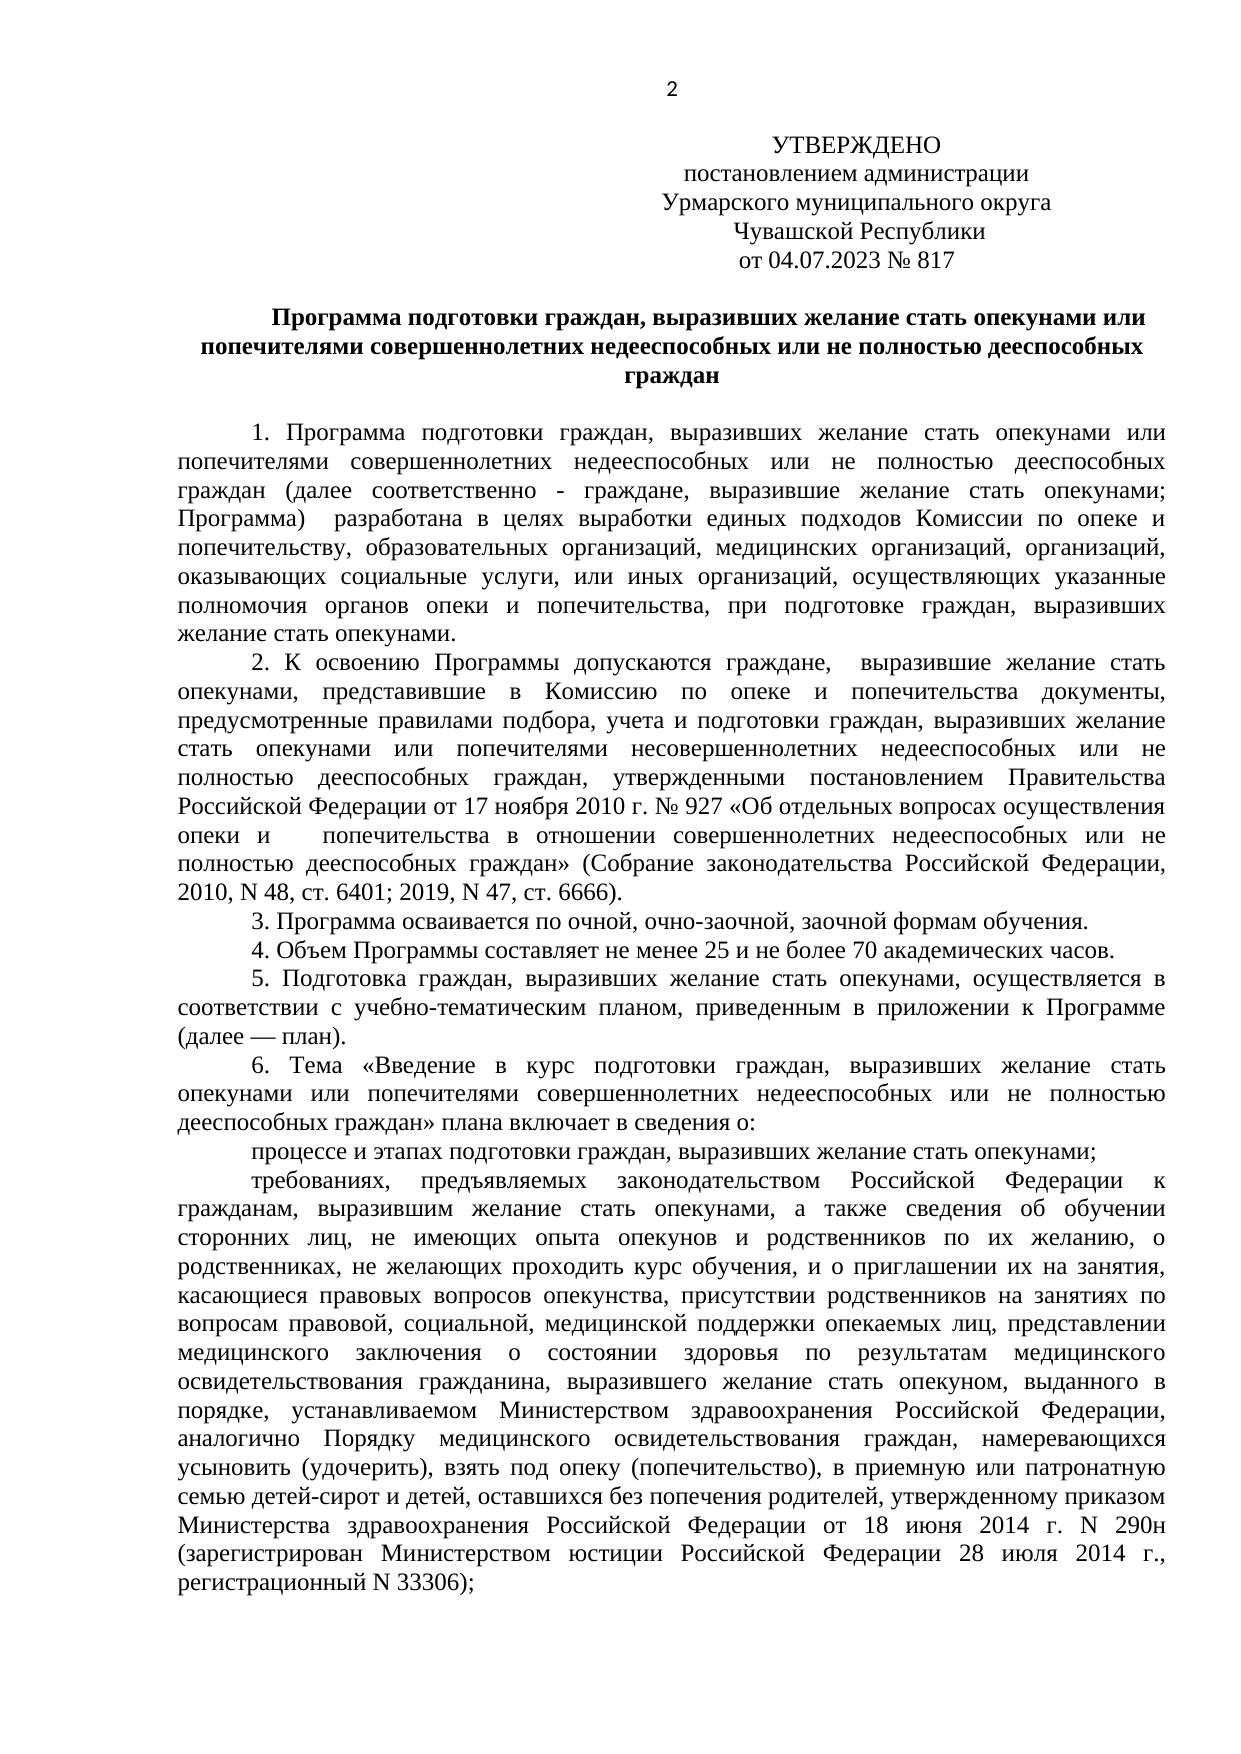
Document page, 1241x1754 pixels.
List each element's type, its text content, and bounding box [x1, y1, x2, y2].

text постановлением администрации [546, 158, 1167, 187]
text Программа подготовки граждан, выразивших желание стать опекунами или попечителями совершеннолетних недееспособных или не полностью дееспособных граждан [177, 302, 1167, 388]
text 5. Подготовка граждан, выразивших желание стать опекунами, осуществляется в соответствии с учебно-тематическим планом, приведенным в приложении к Программе (далее — план). [177, 963, 1167, 1050]
text Урмарского муниципального округа [546, 187, 1167, 216]
text процессе и этапах подготовки граждан, выразивших желание стать опекунами; [177, 1136, 1167, 1165]
text Чувашской Республики [546, 216, 1167, 245]
text требованиях, предъявляемых законодательством Российской Федерации к гражданам, выразившим желание стать опекунами, а также сведения об обучении сторонних лиц, не имеющих опыта опекунов и родственников по их желанию, о родственниках, не желающих проходить курс обучения, и о приглашении их на занятия, касающиеся правовых вопросов опекунства, присутствии родственников на занятиях по вопросам правовой, социальной, медицинской поддержки опекаемых лиц, представлении медицинского заключения о состоянии здоровья по результатам медицинского освидетельствования гражданина, выразившего желание стать опекуном, выданного в порядке, устанавливаемом Министерством здравоохранения Российской Федерации, аналогично Порядку медицинского освидетельствования граждан, намеревающихся усыновить (удочерить), взять под опеку (попечительство), в приемную или патронатную семью детей-сирот и детей, оставшихся без попечения родителей, утвержденному приказом Министерства здравоохранения Российской Федерации от 18 июня 2014 г. N 290н (зарегистрирован Министерством юстиции Российской Федерации 28 июля 2014 г., регистрационный N 33306); [177, 1165, 1167, 1596]
text 4. Объем Программы составляет не менее 25 и не более 70 академических часов. [177, 935, 1167, 963]
text УТВЕРЖДЕНО [546, 130, 1167, 158]
text 3. Программа осваивается по очной, очно-заочной, заочной формам обучения. [177, 906, 1167, 935]
text 1. Программа подготовки граждан, выразивших желание стать опекунами или попечителями совершеннолетних недееспособных или не полностью дееспособных граждан (далее соответственно - граждане, выразившие желание стать опекунами; Программа) разработана в целях выработки единых подходов Комиссии по опеке и попечительству, образовательных организаций, медицинских организаций, организаций, оказывающих социальные услуги, или иных организаций, осуществляющих указанные полномочия органов опеки и попечительства, при подготовке граждан, выразивших желание стать опекунами. [177, 417, 1167, 647]
text 6. Тема «Введение в курс подготовки граждан, выразивших желание стать опекунами или попечителями совершеннолетних недееспособных или не полностью дееспособных граждан» плана включает в сведения о: [177, 1050, 1167, 1136]
text 2. К освоению Программы допускаются граждане, выразившие желание стать опекунами, представившие в Комиссию по опеке и попечительства документы, предусмотренные правилами подбора, учета и подготовки граждан, выразивших желание стать опекунами или попечителями несовершеннолетних недееспособных или не полностью дееспособных граждан, утвержденными постановлением Правительства Российской Федерации от 17 ноября 2010 г. № 927 «Об отдельных вопросах осуществления опеки и попечительства в отношении совершеннолетних недееспособных или не полностью дееспособных граждан» (Собрание законодательства Российской Федерации, 2010, N 48, ст. 6401; 2019, N 47, ст. 6666). [177, 647, 1167, 906]
text от 04.07.2023 № 817 [546, 245, 1167, 273]
